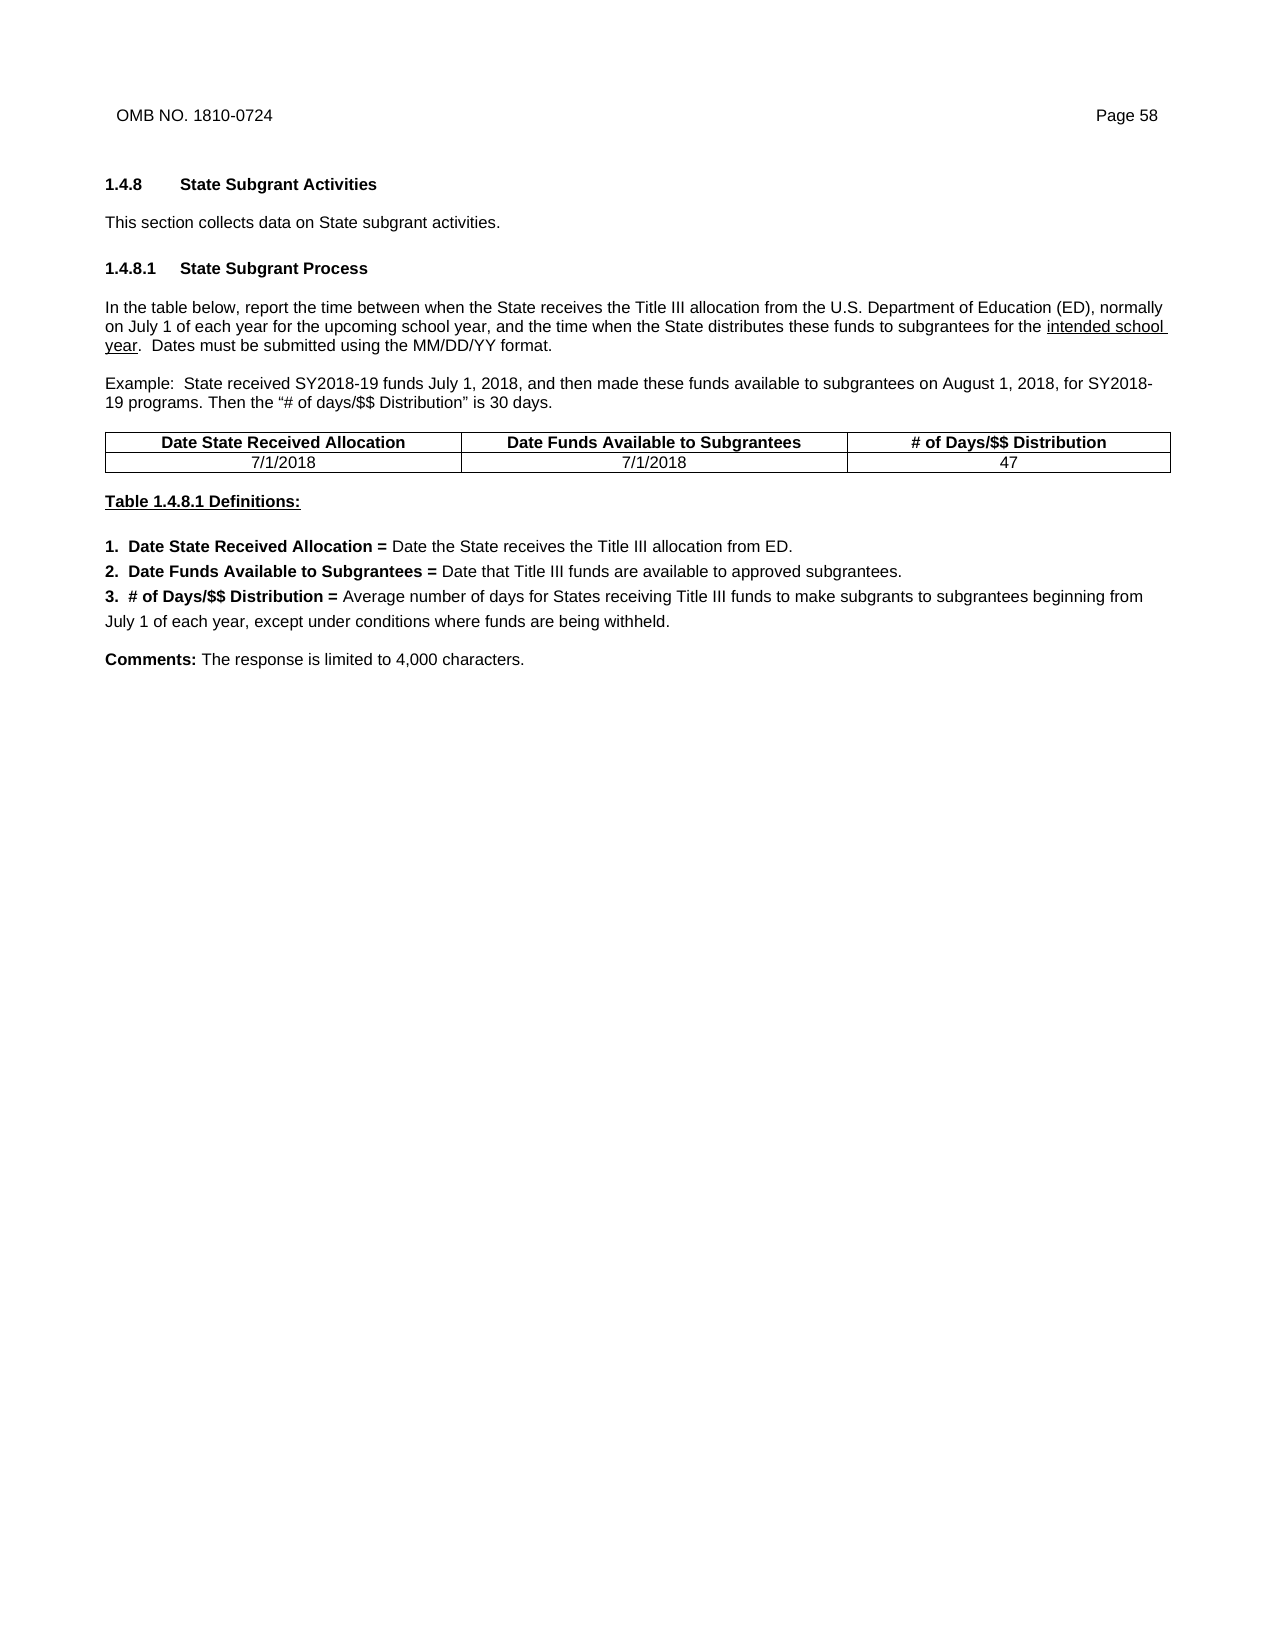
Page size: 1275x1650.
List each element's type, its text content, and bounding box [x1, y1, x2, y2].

text This section collects data on State subgrant activities. [105, 213, 1170, 232]
text Example: State received SY2018-19 funds July 1, 2018, and then made these funds available to subgrantees on August 1, 2018, for SY2018-19 programs. Then the “# of days/$$ Distribution” is 30 days. [105, 374, 1170, 412]
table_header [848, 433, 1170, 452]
text 2. Date Funds Available to Subgrantees = Date that Title III funds are available to approved subgrantees. [105, 556, 1170, 581]
subtitle State Subgrant Process [105, 253, 1170, 278]
text Table 1.4.8.1 Definitions: [105, 492, 1170, 511]
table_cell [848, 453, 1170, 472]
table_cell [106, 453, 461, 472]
text In the table below, report the time between when the State receives the Title III allocation from the U.S. Department of Education (ED), normally on July 1 of each year for the upcoming school year, and the time when the State distributes these funds to subgrantees for the intended school year. Dates must be submitted using the MM/DD/YY format. [105, 297, 1170, 355]
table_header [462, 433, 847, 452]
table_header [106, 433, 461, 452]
subtitle State Subgrant Activities [105, 169, 1170, 194]
text 1. Date State Received Allocation = Date the State receives the Title III allocation from ED. [105, 531, 1170, 556]
text 3. # of Days/$$ Distribution = Average number of days for States receiving Title III funds to make subgrants to subgrantees beginning from July 1 of each year, except under conditions where funds are being withheld. [105, 581, 1170, 631]
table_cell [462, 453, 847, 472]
text Comments: The response is limited to 4,000 characters. [105, 650, 1170, 669]
